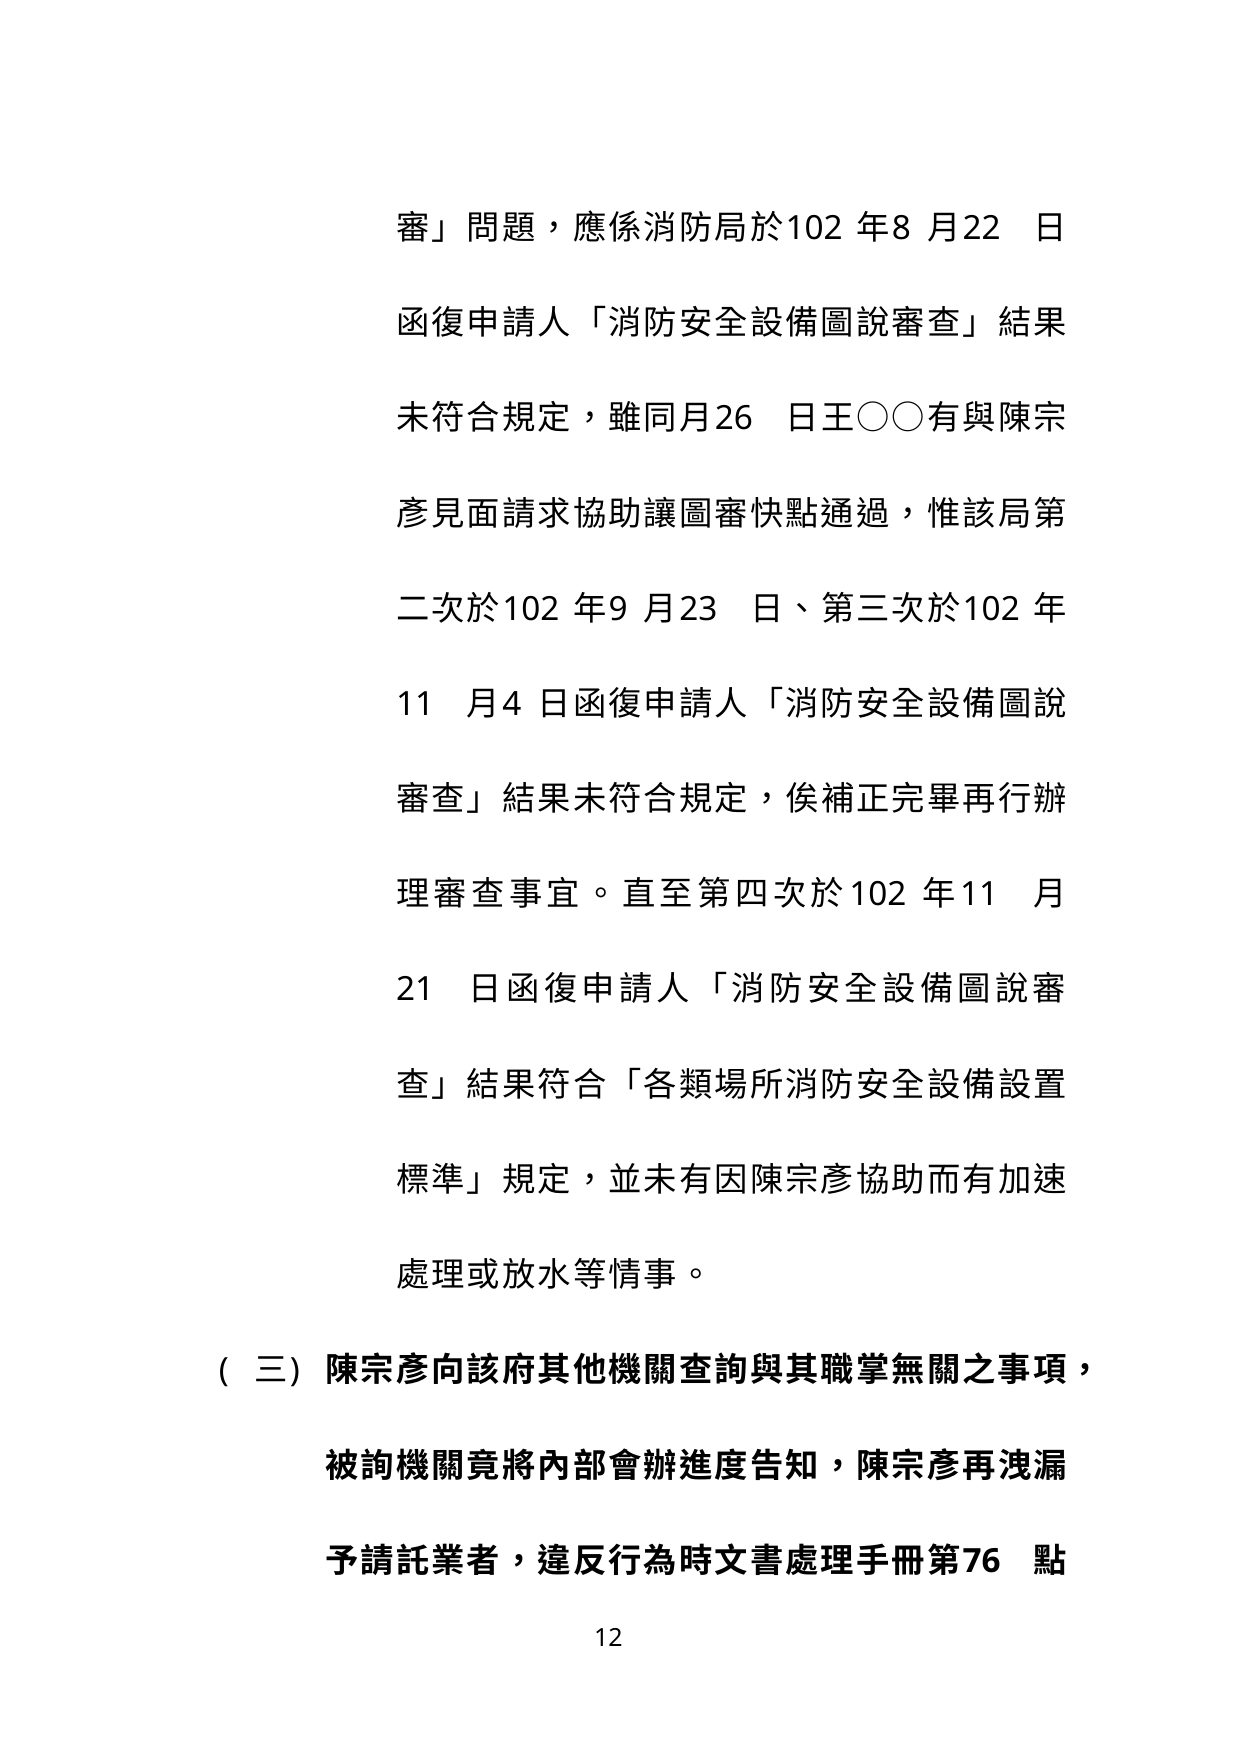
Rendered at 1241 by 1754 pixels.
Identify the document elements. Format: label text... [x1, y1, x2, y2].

subtitle 陳宗彥向該府其他機關查詢與其職掌無關之事項，被詢機關竟將內部會辦進度告知，陳宗彥再洩漏予請託業者，違反行為時文書處理手冊第76點(一)及(三)後段規定，臺南市政府應檢討改進： [218, 1320, 1069, 1605]
